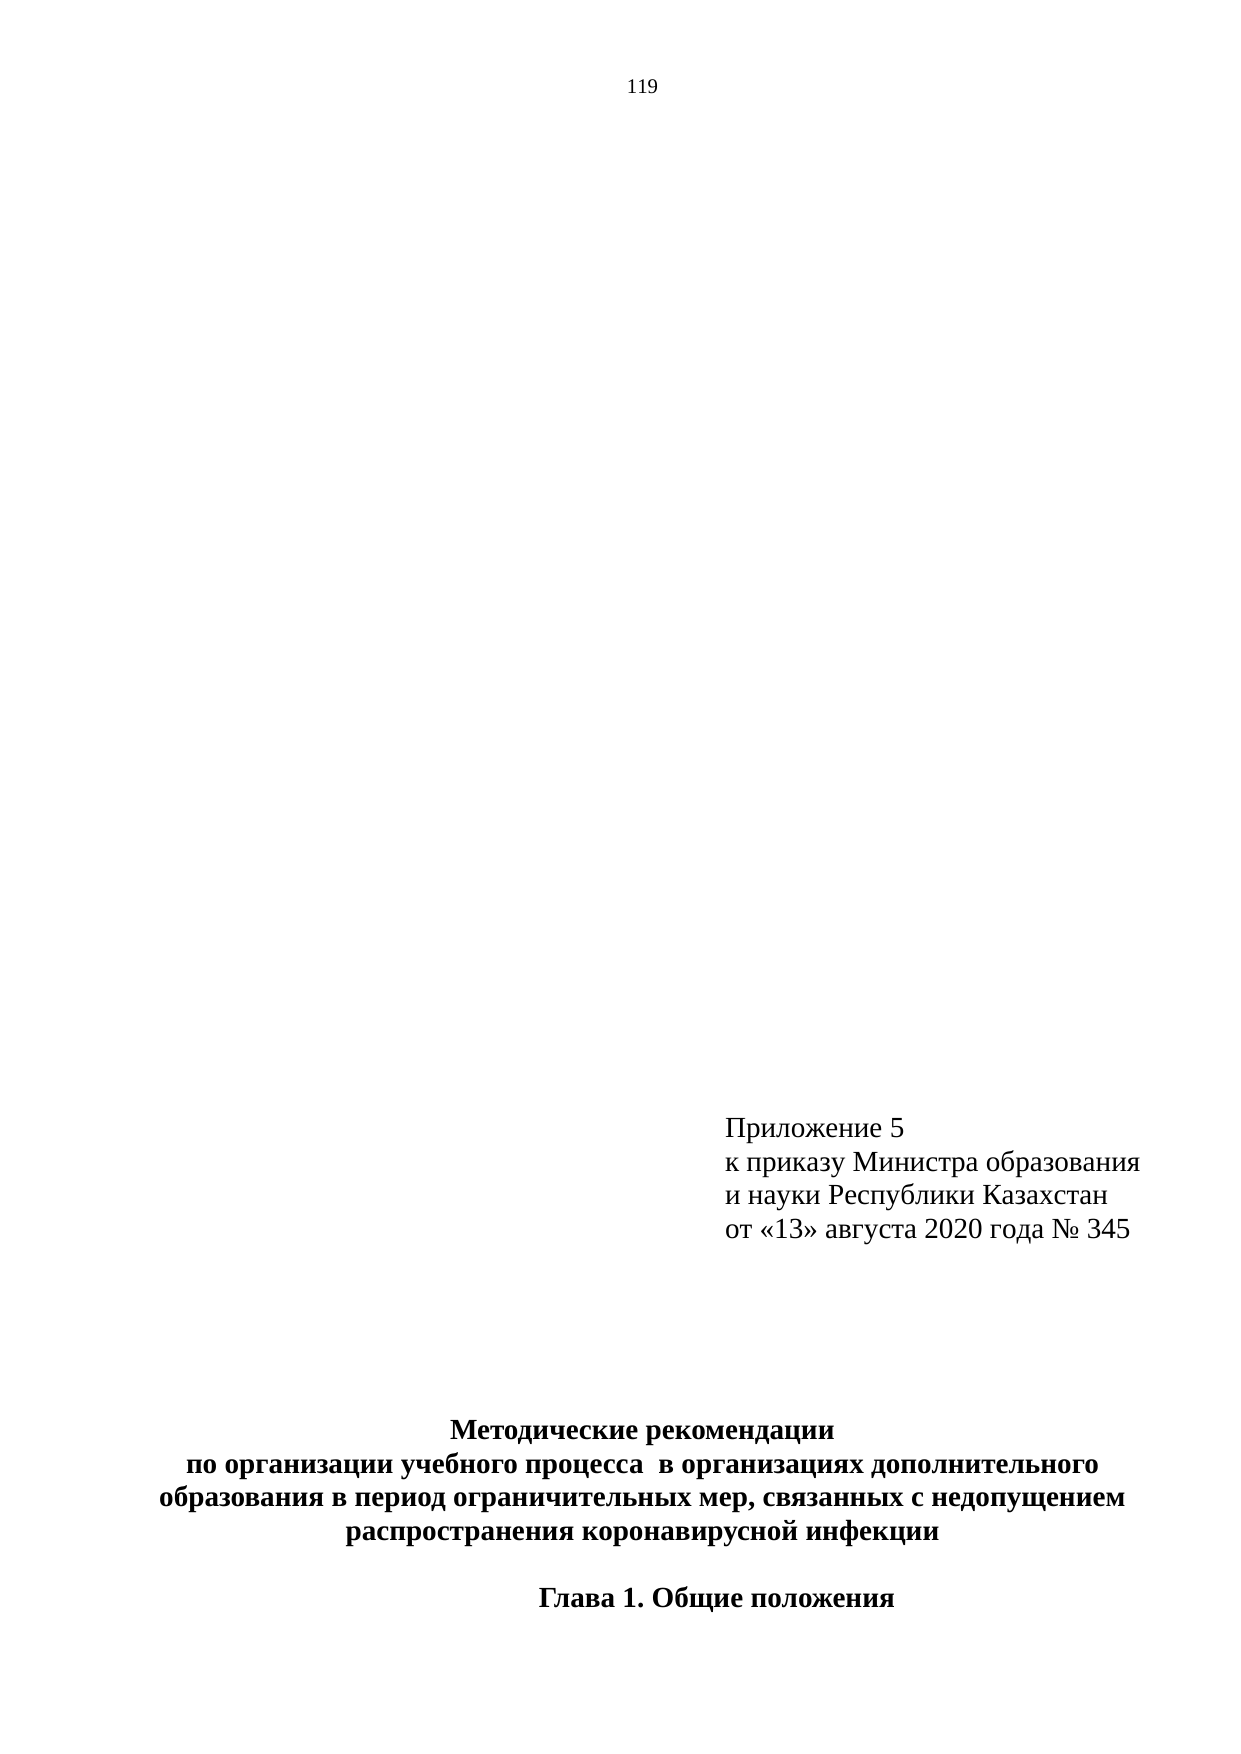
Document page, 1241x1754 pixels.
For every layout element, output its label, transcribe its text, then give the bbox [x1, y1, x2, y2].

text от «13» августа 2020 года № 345 [208, 1211, 1152, 1244]
text по организации учебного процесса в организациях дополнительного образования в период ограничительных мер, связанных с недопущением распространения коронавирусной инфекции [133, 1446, 1152, 1546]
text Приложение 5 [208, 1110, 1152, 1144]
text к приказу Министра образования [208, 1144, 1152, 1177]
text Методические рекомендации [133, 1412, 1152, 1446]
text Глава 1. Общие положения [208, 1580, 1152, 1613]
text и науки Республики Казахстан [208, 1177, 1152, 1211]
